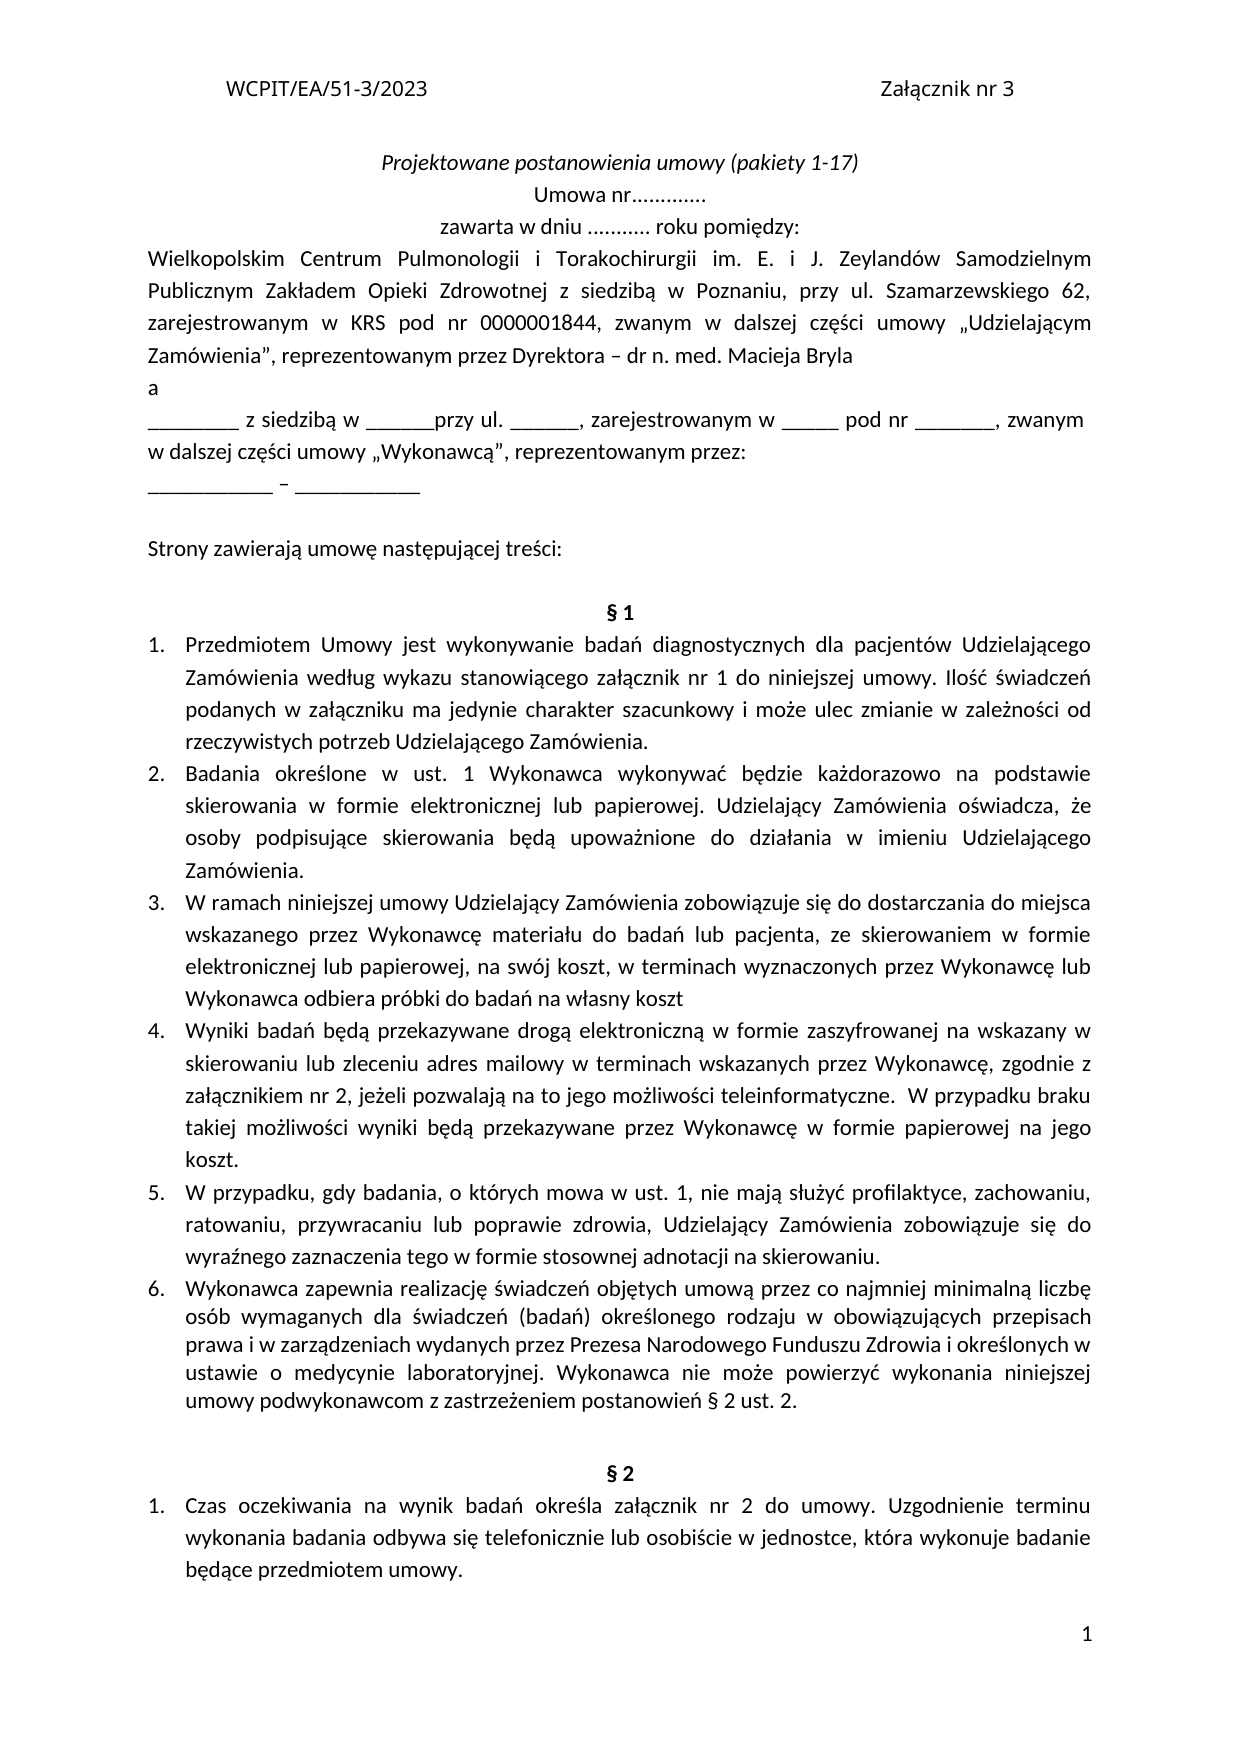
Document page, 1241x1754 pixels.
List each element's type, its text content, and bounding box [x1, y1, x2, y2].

text Strony zawierają umowę następującej treści: [148, 534, 1093, 562]
subtitle zawarta w dniu ........... roku pomiędzy: [148, 212, 1093, 240]
list W ramach niniejszej umowy Udzielający Zamówienia zobowiązuje się do dostarczania do miejsca wskazanego przez Wykonawcę materiału do badań lub pacjenta, ze skierowaniem w formie elektronicznej lub papierowej, na swój koszt, w terminach wyznaczonych przez Wykonawcę lub Wykonawca odbiera próbki do badań na własny koszt [148, 888, 1093, 1012]
text Projektowane postanowienia umowy (pakiety 1-17) [148, 148, 1093, 176]
text § 2 [148, 1459, 1093, 1487]
text ________ z siedzibą w ______przy ul. ______, zarejestrowanym w _____ pod nr _______, zwanym w dalszej części umowy „Wykonawcą”, reprezentowanym przez: [148, 405, 1093, 465]
subtitle Wielkopolskim Centrum Pulmonologii i Torakochirurgii im. E. i J. Zeylandów Samodzielnym Publicznym Zakładem Opieki Zdrowotnej z siedzibą w Poznaniu, przy ul. Szamarzewskiego 62, zarejestrowanym w KRS pod nr 0000001844, zwanym w dalszej części umowy „Udzielającym Zamówienia”, reprezentowanym przez Dyrektora – dr n. med. Macieja Bryla [148, 244, 1093, 369]
text § 1 [148, 598, 1093, 626]
text a [148, 373, 1093, 401]
text ___________ – ___________ [148, 469, 1093, 497]
list Wykonawca zapewnia realizację świadczeń objętych umową przez co najmniej minimalną liczbę osób wymaganych dla świadczeń (badań) określonego rodzaju w obowiązujących przepisach prawa i w zarządzeniach wydanych przez Prezesa Narodowego Funduszu Zdrowia i określonych w ustawie o medycynie laboratoryjnej. Wykonawca nie może powierzyć wykonania niniejszej umowy podwykonawcom z zastrzeżeniem postanowień § 2 ust. 2. [148, 1274, 1093, 1414]
list W przypadku, gdy badania, o których mowa w ust. 1, nie mają służyć profilaktyce, zachowaniu, ratowaniu, przywracaniu lub poprawie zdrowia, Udzielający Zamówienia zobowiązuje się do wyraźnego zaznaczenia tego w formie stosownej adnotacji na skierowaniu. [148, 1178, 1093, 1270]
list Wyniki badań będą przekazywane drogą elektroniczną w formie zaszyfrowanej na wskazany w skierowaniu lub zleceniu adres mailowy w terminach wskazanych przez Wykonawcę, zgodnie z załącznikiem nr 2, jeżeli pozwalają na to jego możliwości teleinformatyczne. W przypadku braku takiej możliwości wyniki będą przekazywane przez Wykonawcę w formie papierowej na jego koszt. [148, 1017, 1093, 1173]
subtitle Przedmiotem Umowy jest wykonywanie badań diagnostycznych dla pacjentów Udzielającego Zamówienia według wykazu stanowiącego załącznik nr 1 do niniejszej umowy. Ilość świadczeń podanych w załączniku ma jedynie charakter szacunkowy i może ulec zmianie w zależności od rzeczywistych potrzeb Udzielającego Zamówienia. [148, 630, 1093, 755]
text Umowa nr............. [148, 180, 1093, 208]
list Czas oczekiwania na wynik badań określa załącznik nr 2 do umowy. Uzgodnienie terminu wykonania badania odbywa się telefonicznie lub osobiście w jednostce, która wykonuje badanie będące przedmiotem umowy. [148, 1491, 1093, 1583]
list Badania określone w ust. 1 Wykonawca wykonywać będzie każdorazowo na podstawie skierowania w formie elektronicznej lub papierowej. Udzielający Zamówienia oświadcza, że osoby podpisujące skierowania będą upoważnione do działania w imieniu Udzielającego Zamówienia. [148, 759, 1093, 884]
